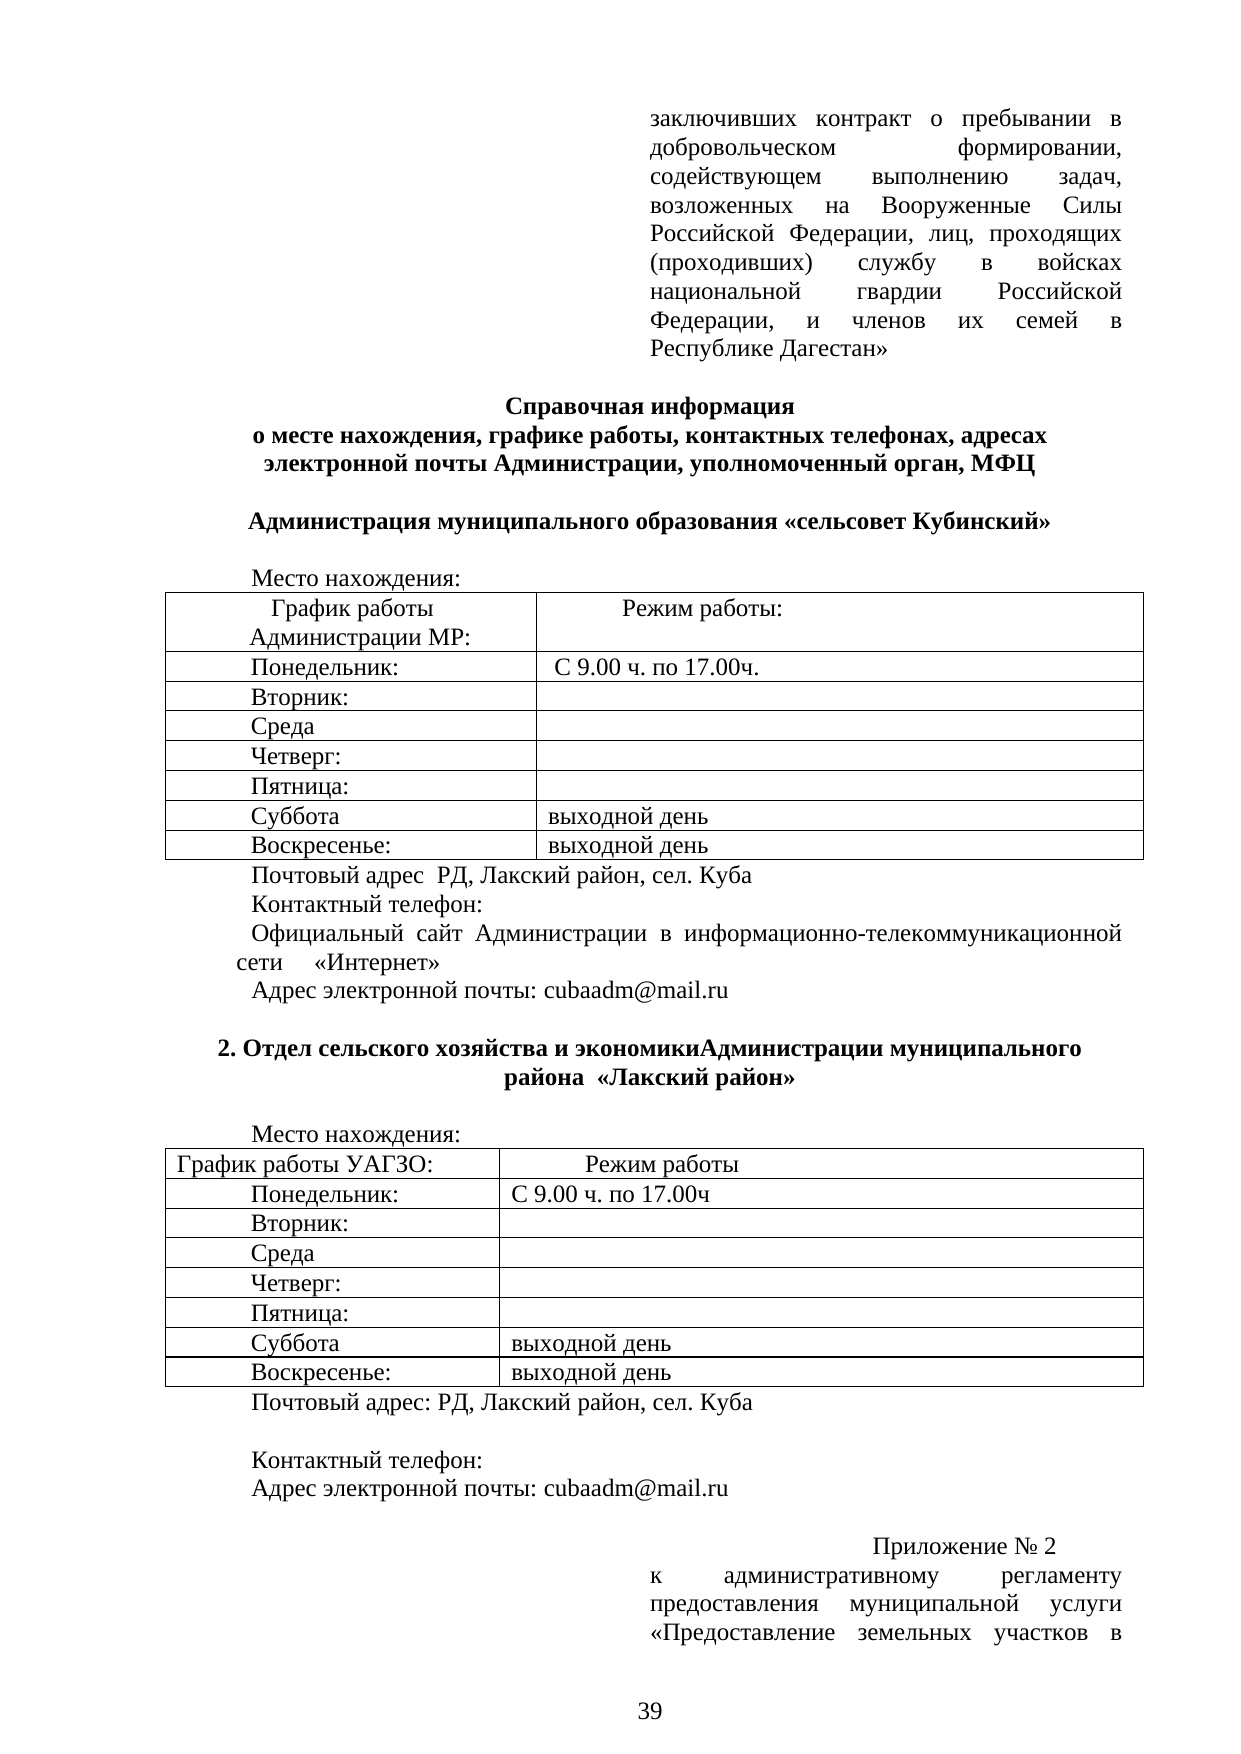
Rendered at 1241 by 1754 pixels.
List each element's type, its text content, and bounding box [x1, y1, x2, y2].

table_cell [500, 1268, 1143, 1297]
table_cell С 9.00 ч. по 17.00ч. [537, 652, 1143, 681]
table_cell Среда [166, 711, 536, 740]
table_cell Пятница: [166, 1298, 499, 1327]
table_cell Суббота [166, 1328, 499, 1356]
text Место нахождения: [177, 563, 1122, 592]
table_cell выходной день [537, 831, 1143, 859]
table_cell выходной день [500, 1358, 1143, 1386]
table_cell Среда [166, 1238, 499, 1267]
text Справочная информация [177, 391, 1122, 420]
table_cell Вторник: [166, 1209, 499, 1237]
table_cell Воскресенье: [166, 1358, 499, 1386]
table_cell [537, 741, 1143, 770]
text Контактный телефон: [177, 1445, 1122, 1473]
table_cell Воскресенье: [166, 831, 536, 859]
text Почтовый адрес: РД, Лакский район, сел. Куба [177, 1387, 1122, 1416]
table_cell Вторник: [166, 682, 536, 710]
table_cell [500, 1238, 1143, 1267]
table_cell [537, 682, 1143, 710]
table_cell Суббота [166, 801, 536, 829]
text Администрация муниципального образования «сельсовет Кубинский» [177, 506, 1122, 535]
table_cell [537, 711, 1143, 740]
table_cell Пятница: [166, 771, 536, 800]
text о месте нахождения, графике работы, контактных телефонах, адресах электронной почты Администрации, уполномоченный орган, МФЦ [177, 420, 1122, 477]
table_cell [537, 771, 1143, 800]
table_cell Четверг: [166, 741, 536, 770]
table_cell [500, 1209, 1143, 1237]
table_header График работы УАГЗО: [166, 1149, 499, 1178]
text Адрес электронной почты: cubaadm@mail.ru [177, 1473, 1122, 1502]
table_header Режим работы: [537, 593, 1143, 651]
table_cell Понедельник: [166, 1179, 499, 1207]
text Официальный сайт Администрации в информационно-телекоммуникационной сети «Интернет» [236, 918, 1122, 975]
text Место нахождения: [177, 1119, 1122, 1148]
table_cell Четверг: [166, 1268, 499, 1297]
table_header График работы Администрации МР: [166, 593, 536, 651]
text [650, 1560, 1122, 1646]
table_cell С 9.00 ч. по 17.00ч [500, 1179, 1143, 1207]
text Контактный телефон: [177, 889, 1122, 918]
text Почтовый адрес РД, Лакский район, сел. Куба [177, 860, 1122, 889]
table_cell [500, 1298, 1143, 1327]
table_cell выходной день [500, 1328, 1143, 1356]
text Адрес электронной почты: cubaadm@mail.ru [177, 975, 1122, 1004]
text Приложение № 2 [635, 1531, 1122, 1560]
table_cell Понедельник: [166, 652, 536, 681]
table_header Режим работы [500, 1149, 1143, 1178]
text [650, 103, 1122, 362]
text 2. Отдел сельского хозяйства и экономикиАдминистрации муниципального района «Лакский район» [177, 1033, 1122, 1090]
table_cell выходной день [537, 801, 1143, 829]
